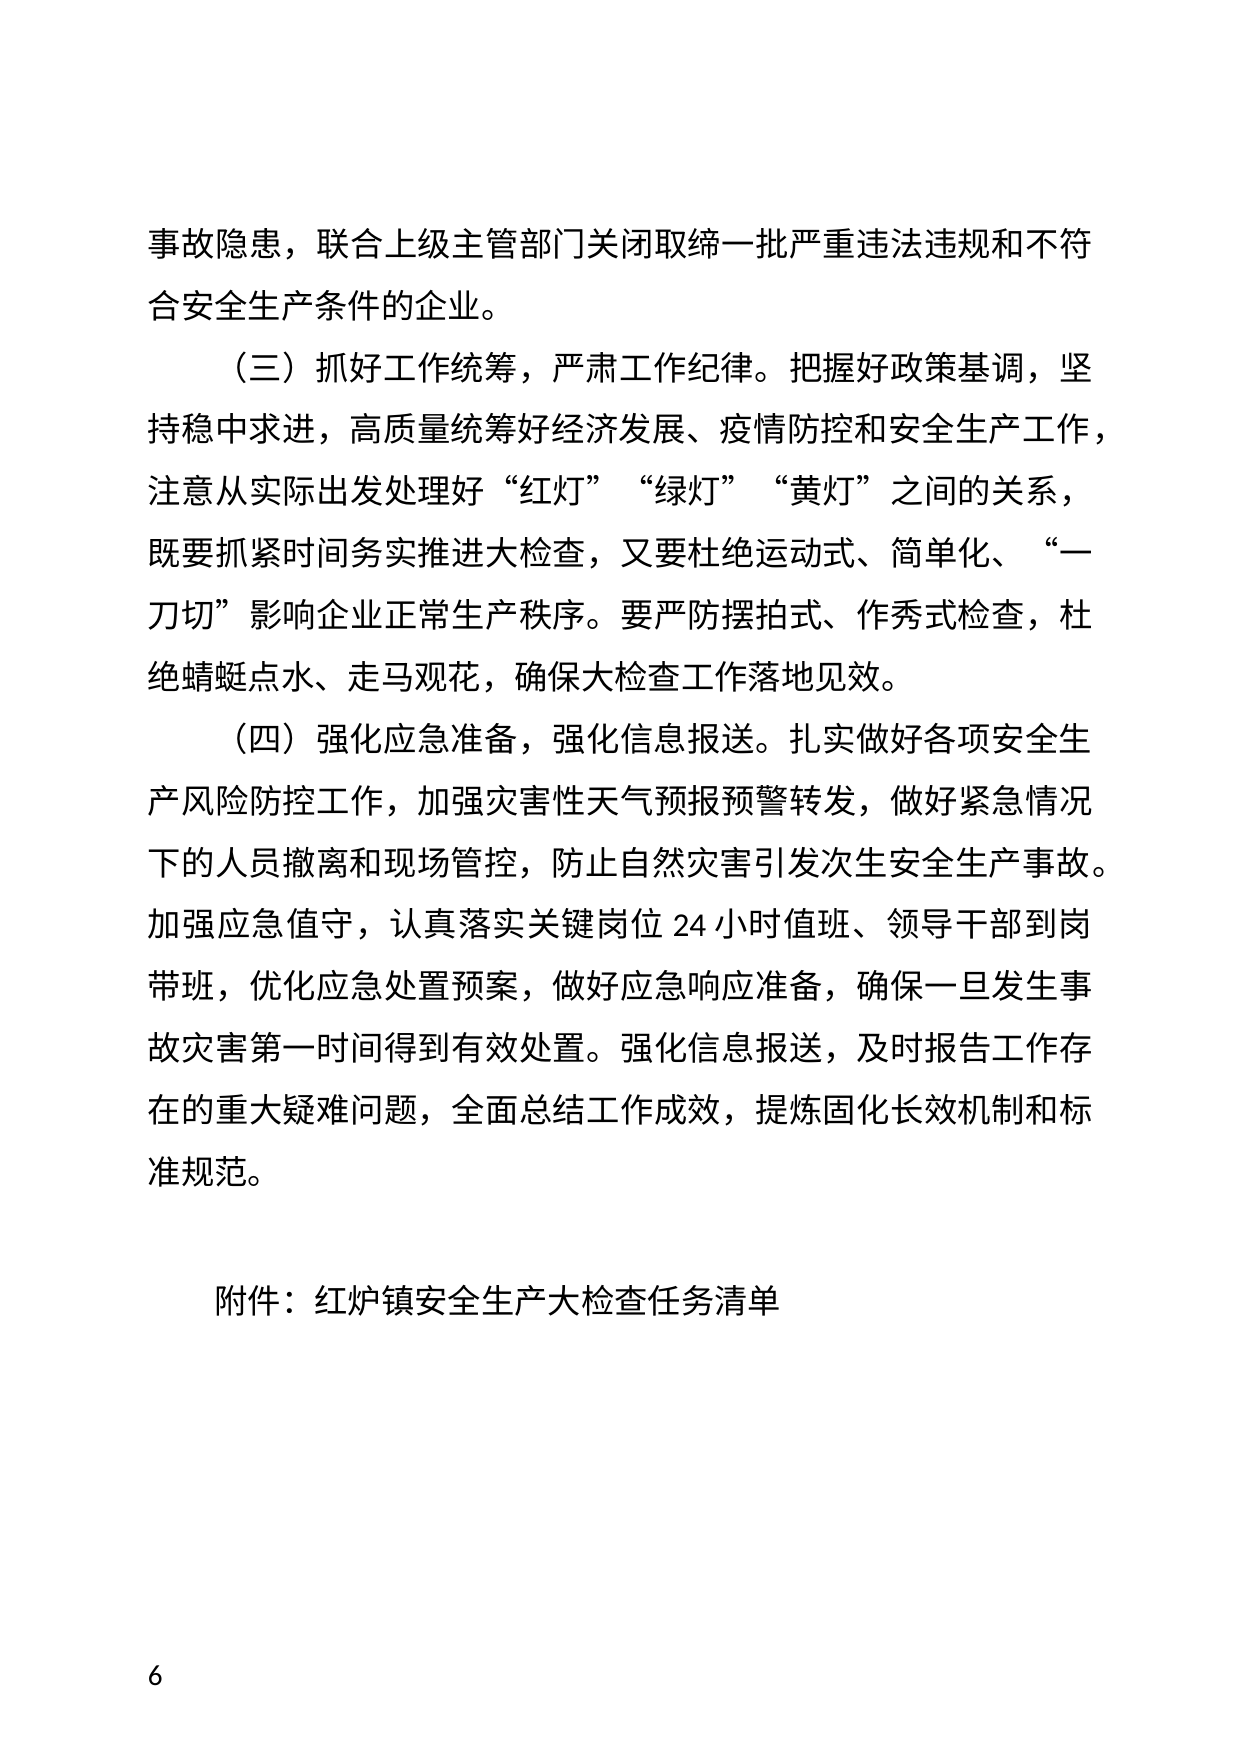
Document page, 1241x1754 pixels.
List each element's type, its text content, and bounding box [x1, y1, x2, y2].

text 附件：红炉镇安全生产大检查任务清单 [148, 1261, 1092, 1326]
text （三）抓好工作统筹，严肃工作纪律。把握好政策基调，坚持稳中求进，高质量统筹好经济发展、疫情防控和安全生产工作，注意从实际出发处理好“红灯”“绿灯”“黄灯”之间的关系，既要抓紧时间务实推进大检查，又要杜绝运动式、简单化、“一刀切”影响企业正常生产秩序。要严防摆拍式、作秀式检查，杜绝蜻蜓点水、走马观花，确保大检查工作落地见效。 [148, 331, 1092, 702]
text （四）强化应急准备，强化信息报送。扎实做好各项安全生产风险防控工作，加强灾害性天气预报预警转发，做好紧急情况下的人员撤离和现场管控，防止自然灾害引发次生安全生产事故。加强应急值守，认真落实关键岗位24小时值班、领导干部到岗带班，优化应急处置预案，做好应急响应准备，确保一旦发生事故灾害第一时间得到有效处置。强化信息报送，及时报告工作存在的重大疑难问题，全面总结工作成效，提炼固化长效机制和标准规范。 [148, 702, 1092, 1197]
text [148, 207, 1092, 331]
